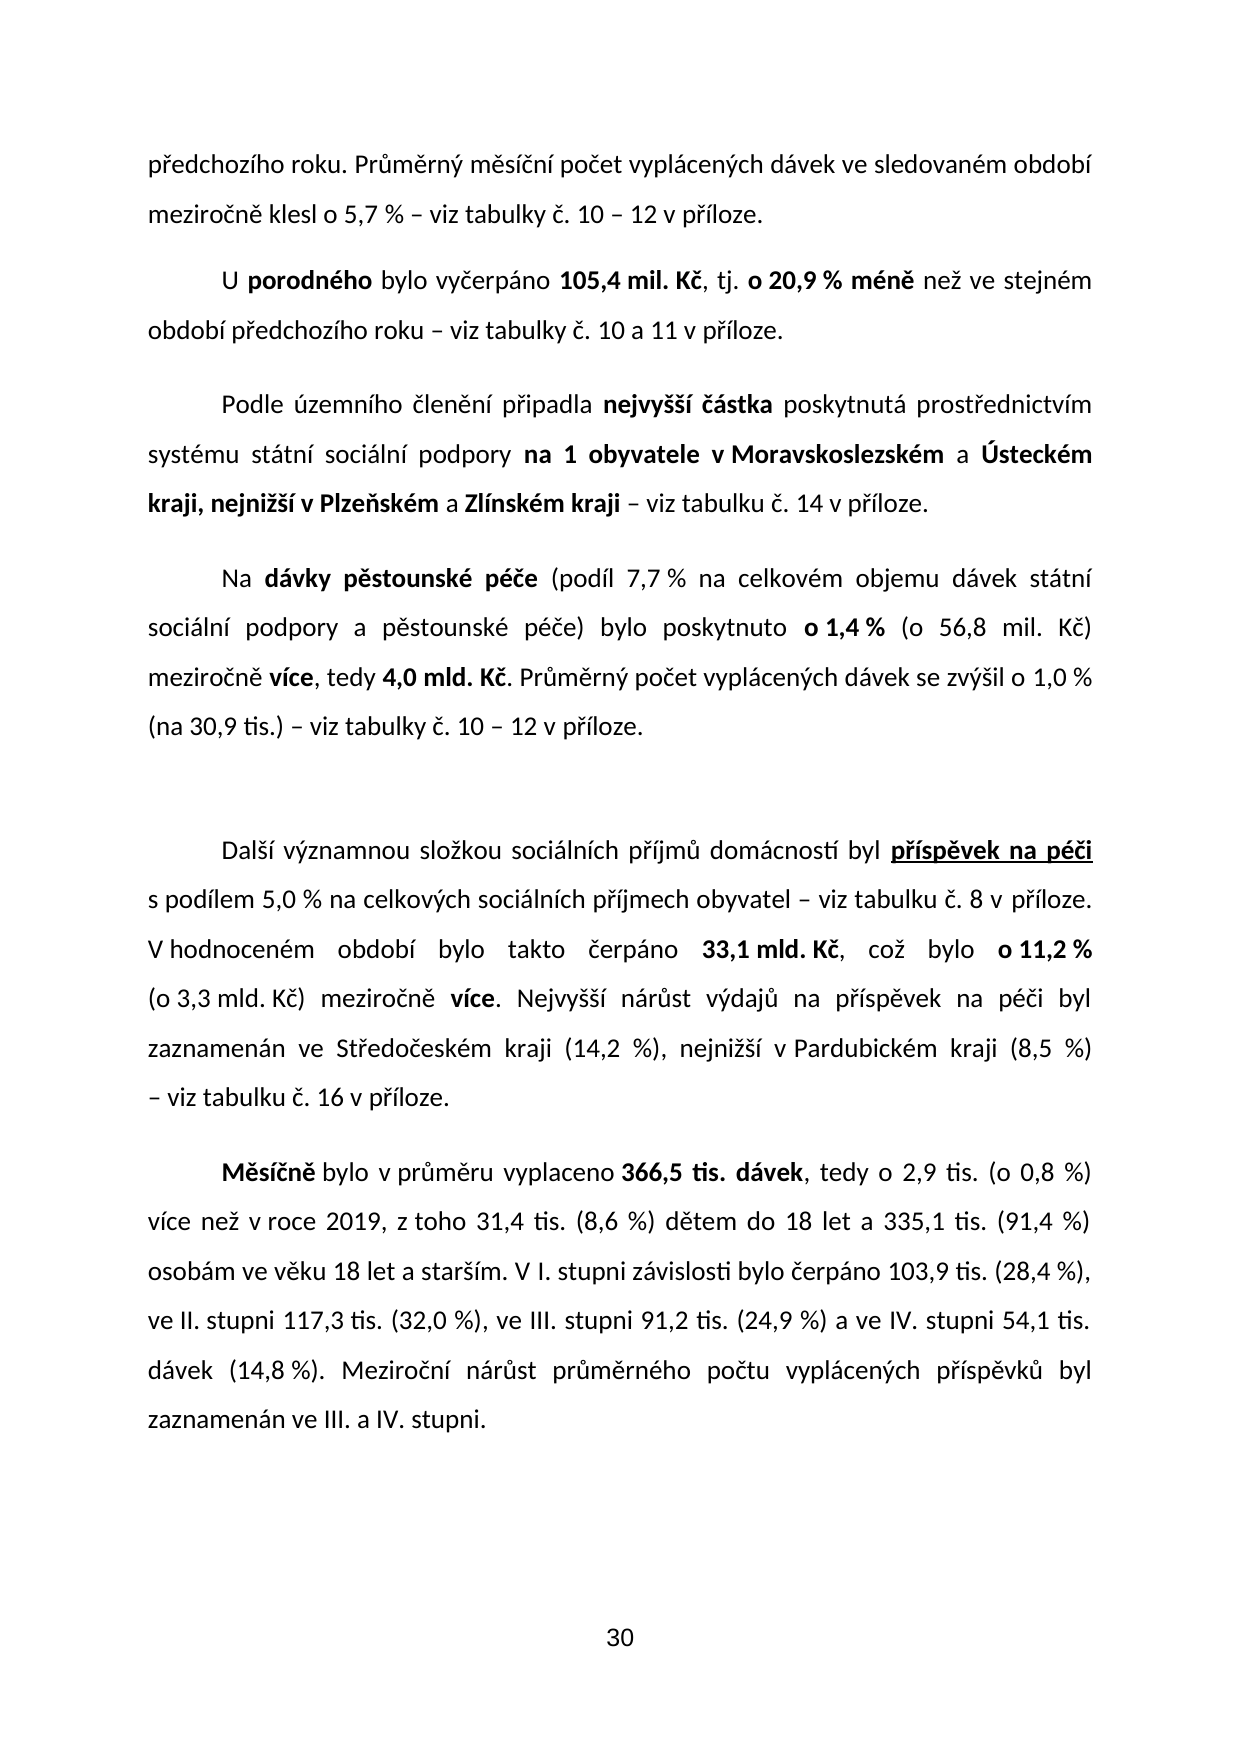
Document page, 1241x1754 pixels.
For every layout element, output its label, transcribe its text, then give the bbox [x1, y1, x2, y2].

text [148, 148, 1092, 230]
text Podle územního členění připadla nejvyšší částka poskytnutá prostřednictvím systému státní sociální podpory na 1 obyvatele v Moravskoslezském a Ústeckém kraji, nejnižší v Plzeňském a Zlínském kraji – viz tabulku č. 14 v příloze. [148, 387, 1092, 519]
text Na dávky pěstounské péče (podíl 7,7 % na celkovém objemu dávek státní sociální podpory a pěstounské péče) bylo poskytnuto o 1,4 % (o 56,8 mil. Kč) meziročně více, tedy 4,0 mld. Kč. Průměrný počet vyplácených dávek se zvýšil o 1,0 % (na 30,9 tis.) – viz tabulky č. 10 – 12 v příloze. [148, 561, 1092, 742]
text Měsíčně bylo v průměru vyplaceno 366,5 tis. dávek, tedy o 2,9 tis. (o 0,8 %) více než v roce 2019, z toho 31,4 tis. (8,6 %) dětem do 18 let a 335,1 tis. (91,4 %) osobám ve věku 18 let a starším. V I. stupni závislosti bylo čerpáno 103,9 tis. (28,4 %), ve II. stupni 117,3 tis. (32,0 %), ve III. stupni 91,2 tis. (24,9 %) a ve IV. stupni 54,1 tis. dávek (14,8 %). Meziroční nárůst průměrného počtu vyplácených příspěvků byl zaznamenán ve III. a IV. stupni. [148, 1155, 1092, 1435]
text U porodného bylo vyčerpáno 105,4 mil. Kč, tj. o 20,9 % méně než ve stejném období předchozího roku – viz tabulky č. 10 a 11 v příloze. [148, 263, 1092, 346]
text Další významnou složkou sociálních příjmů domácností byl příspěvek na péči s podílem 5,0 % na celkových sociálních příjmech obyvatel – viz tabulku č. 8 v příloze. V hodnoceném období bylo takto čerpáno 33,1 mld. Kč, což bylo o 11,2 % (o 3,3 mld. Kč) meziročně více. Nejvyšší nárůst výdajů na příspěvek na péči byl zaznamenán ve Středočeském kraji (14,2 %), nejnižší v Pardubickém kraji (8,5 %) – viz tabulku č. 16 v příloze. [148, 833, 1092, 1113]
